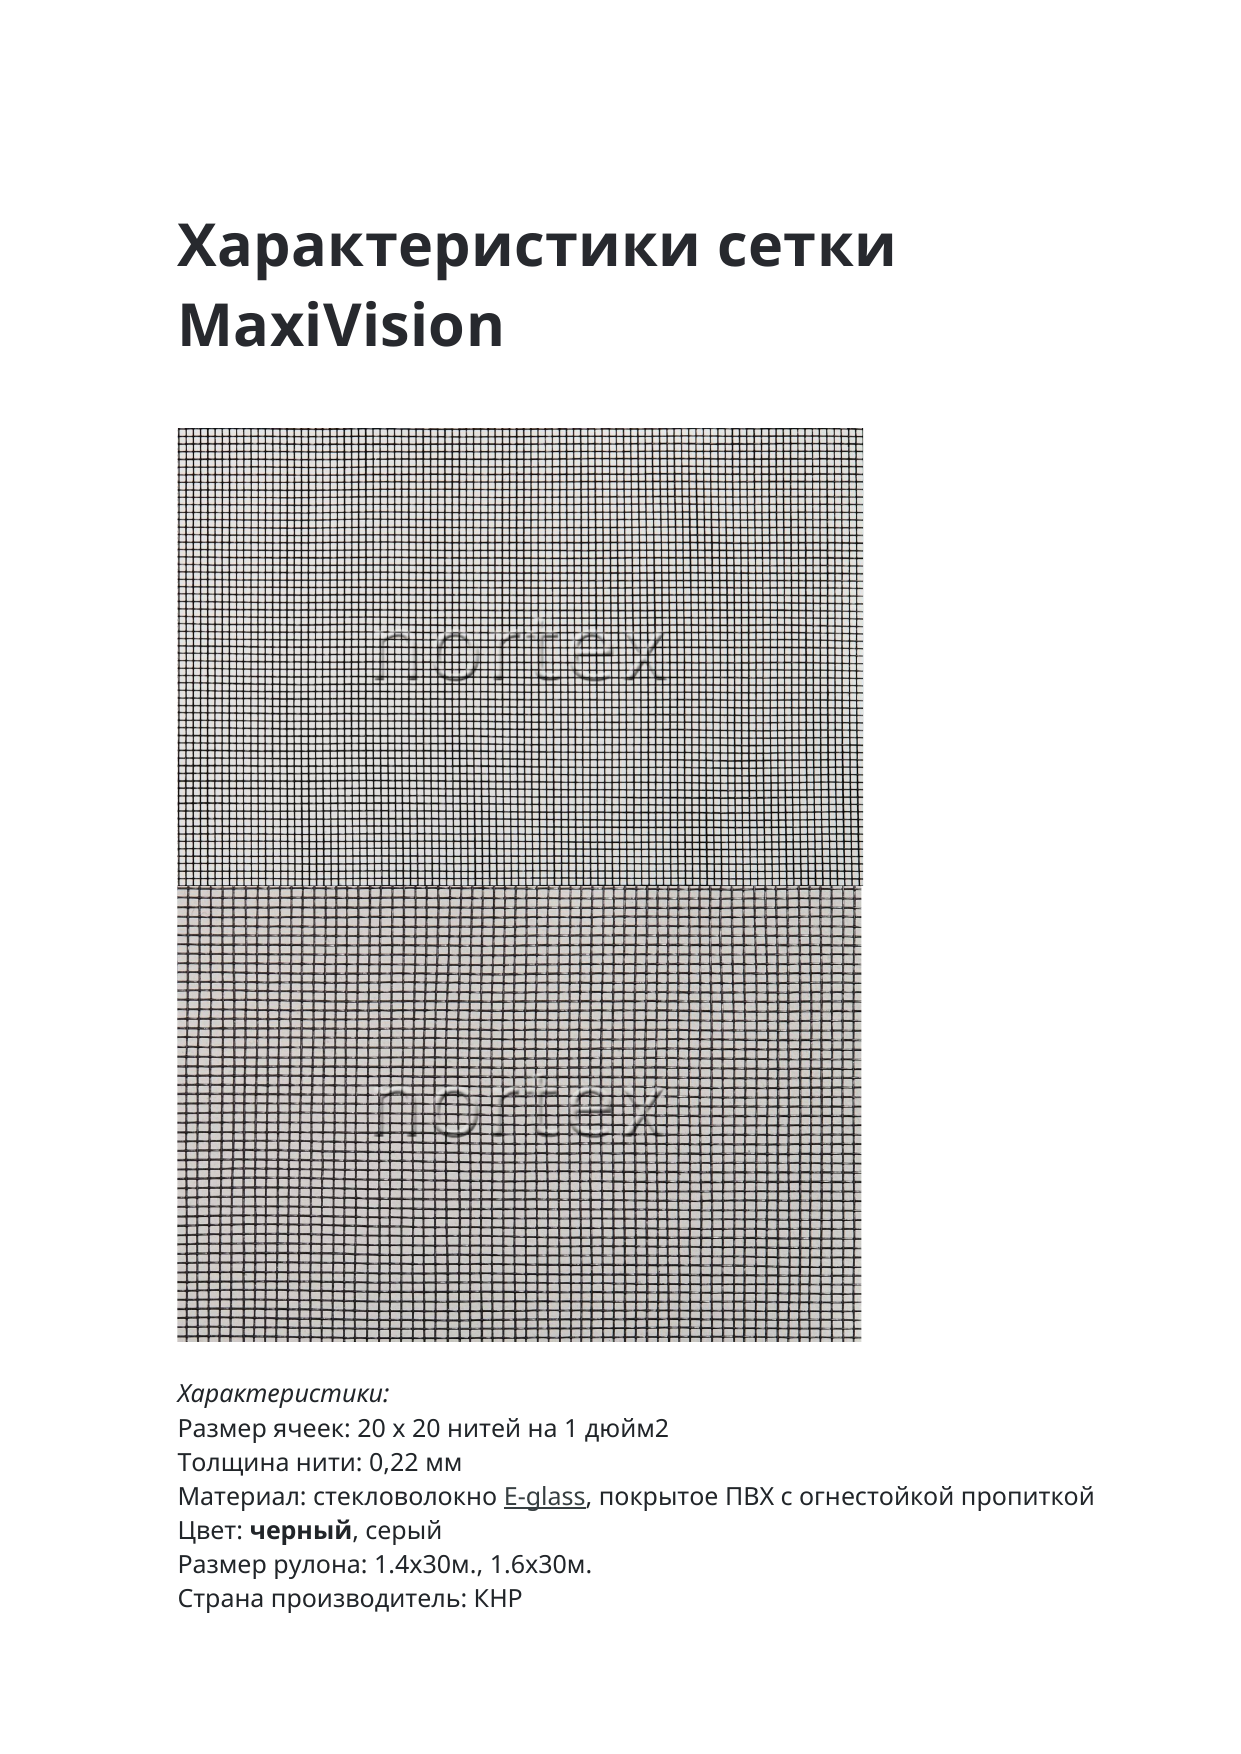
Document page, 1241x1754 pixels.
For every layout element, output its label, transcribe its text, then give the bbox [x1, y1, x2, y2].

text Характеристики: Размер ячеек: 20 х 20 нитей на 1 дюйм2 Толщина нити: 0,22 мм Материал: стекловолокно E-glass, покрытое ПВХ с огнестойкой пропиткой Цвет: черный, серый Размер рулона: 1.4х30м., 1.6х30м. Страна производитель: КНР [177, 1342, 1152, 1614]
text Характеристики сетки MaxiVision [177, 202, 1152, 364]
picture [177, 428, 864, 1342]
